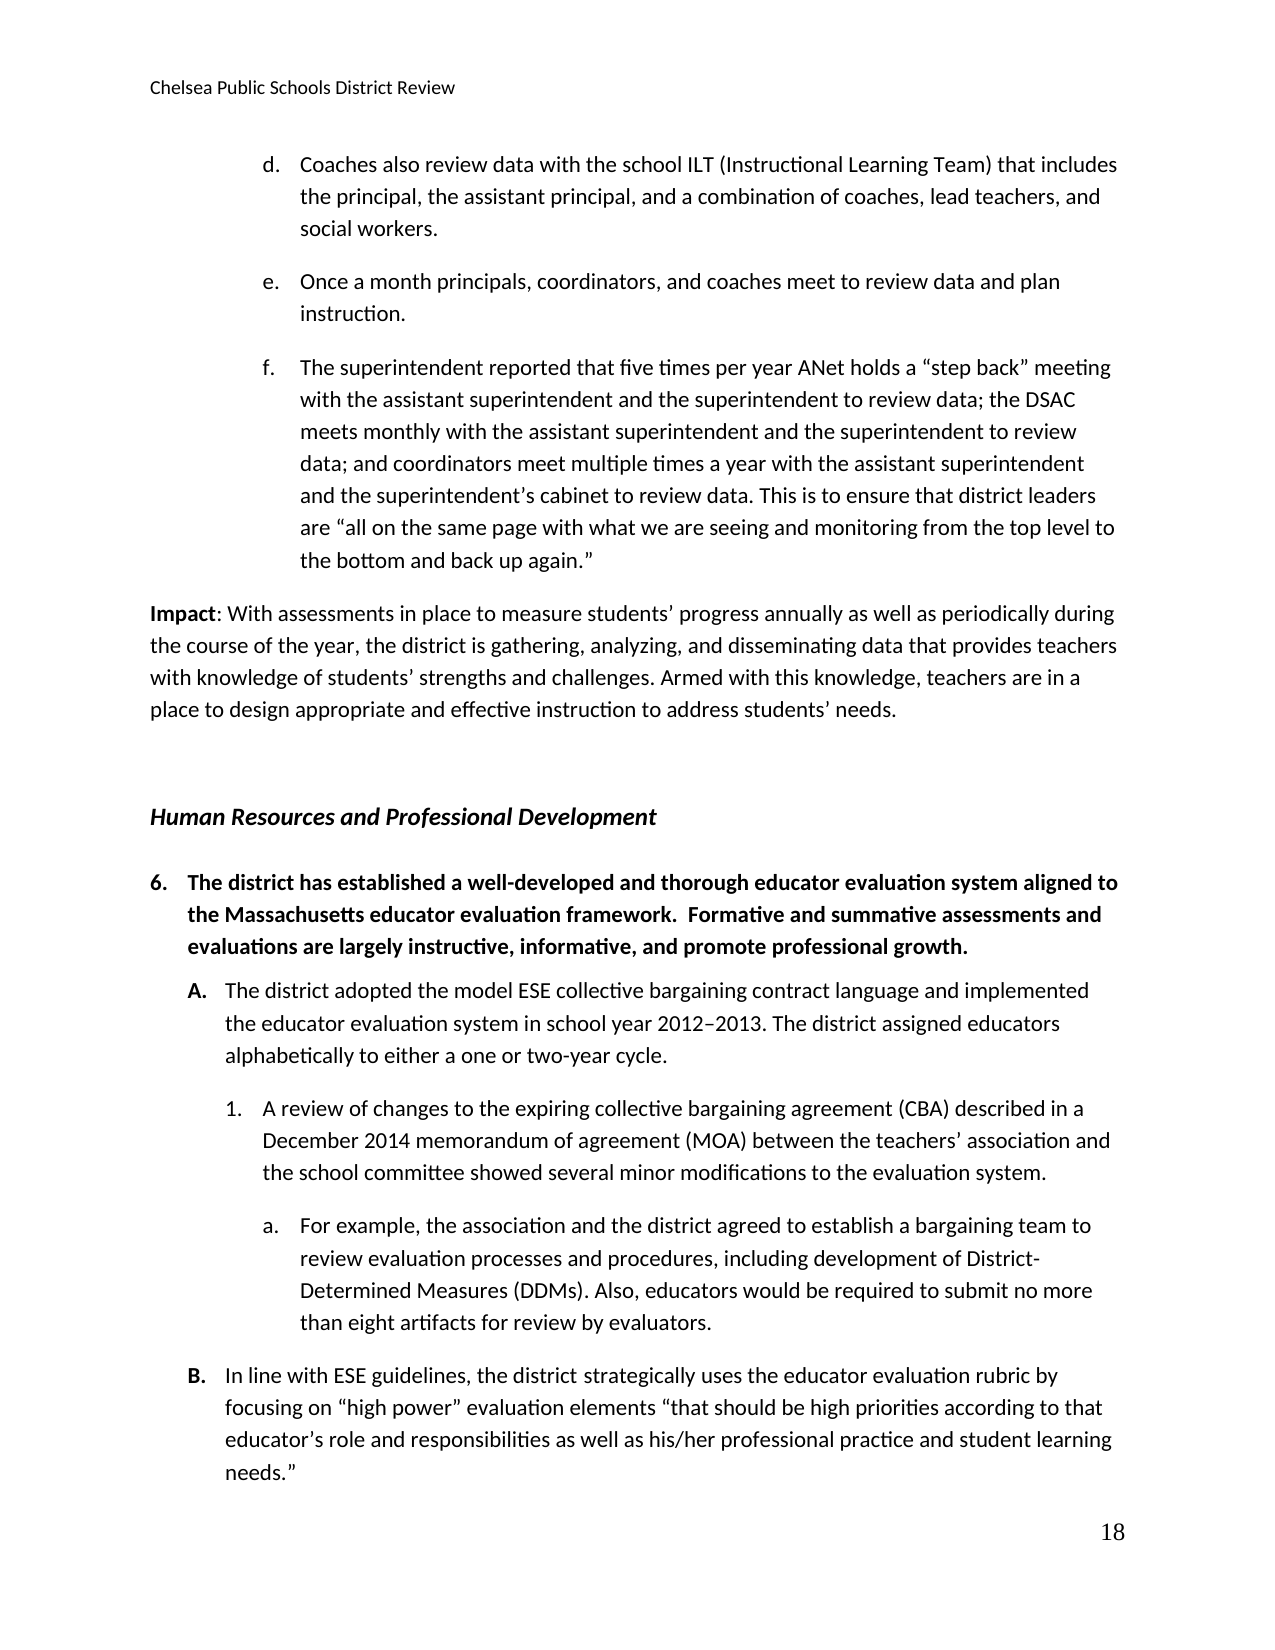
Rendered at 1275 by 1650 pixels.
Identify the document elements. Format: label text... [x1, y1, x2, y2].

text A. The district adopted the model ESE collective bargaining contract language and implemented the educator evaluation system in school year 2012–2013. The district assigned educators alphabetically to either a one or two-year cycle. [150, 977, 1125, 1069]
text B. In line with ESE guidelines, the district strategically uses the educator evaluation rubric by focusing on “high power” evaluation elements “that should be high priorities according to that educator’s role and responsibilities as well as his/her professional practice and student learning needs.” [150, 1361, 1125, 1486]
text 6. The district has established a well-developed and thorough educator evaluation system aligned to the Massachusetts educator evaluation framework. Formative and summative assessments and evaluations are largely instructive, informative, and promote professional growth. [150, 868, 1125, 960]
text f. The superintendent reported that five times per year ANet holds a “step back” meeting with the assistant superintendent and the superintendent to review data; the DSAC meets monthly with the assistant superintendent and the superintendent to review data; and coordinators meet multiple times a year with the assistant superintendent and the superintendent’s cabinet to review data. This is to ensure that district leaders are “all on the same page with what we are seeing and monitoring from the top level to the bottom and back up again.” [112, 353, 1125, 574]
text Impact: With assessments in place to measure students’ progress annually as well as periodically during the course of the year, the district is gathering, analyzing, and disseminating data that provides teachers with knowledge of students’ strengths and challenges. Armed with this knowledge, teachers are in a place to design appropriate and effective instruction to address students’ needs. [150, 599, 1125, 723]
text Human Resources and Professional Development [150, 801, 1125, 832]
text e. Once a month principals, coordinators, and coaches meet to review data and plan instruction. [112, 267, 1125, 328]
text a. For example, the association and the district agreed to establish a bargaining team to review evaluation processes and procedures, including development of District-Determined Measures (DDMs). Also, educators would be required to submit no more than eight artifacts for review by evaluators. [150, 1211, 1125, 1336]
text 1. A review of changes to the expiring collective bargaining agreement (CBA) described in a December 2014 memorandum of agreement (MOA) between the teachers’ association and the school committee showed several minor modifications to the evaluation system. [150, 1094, 1125, 1186]
list Coaches also review data with the school ILT (Instructional Learning Team) that includes the principal, the assistant principal, and a combination of coaches, lead teachers, and social workers. [262, 150, 1125, 242]
